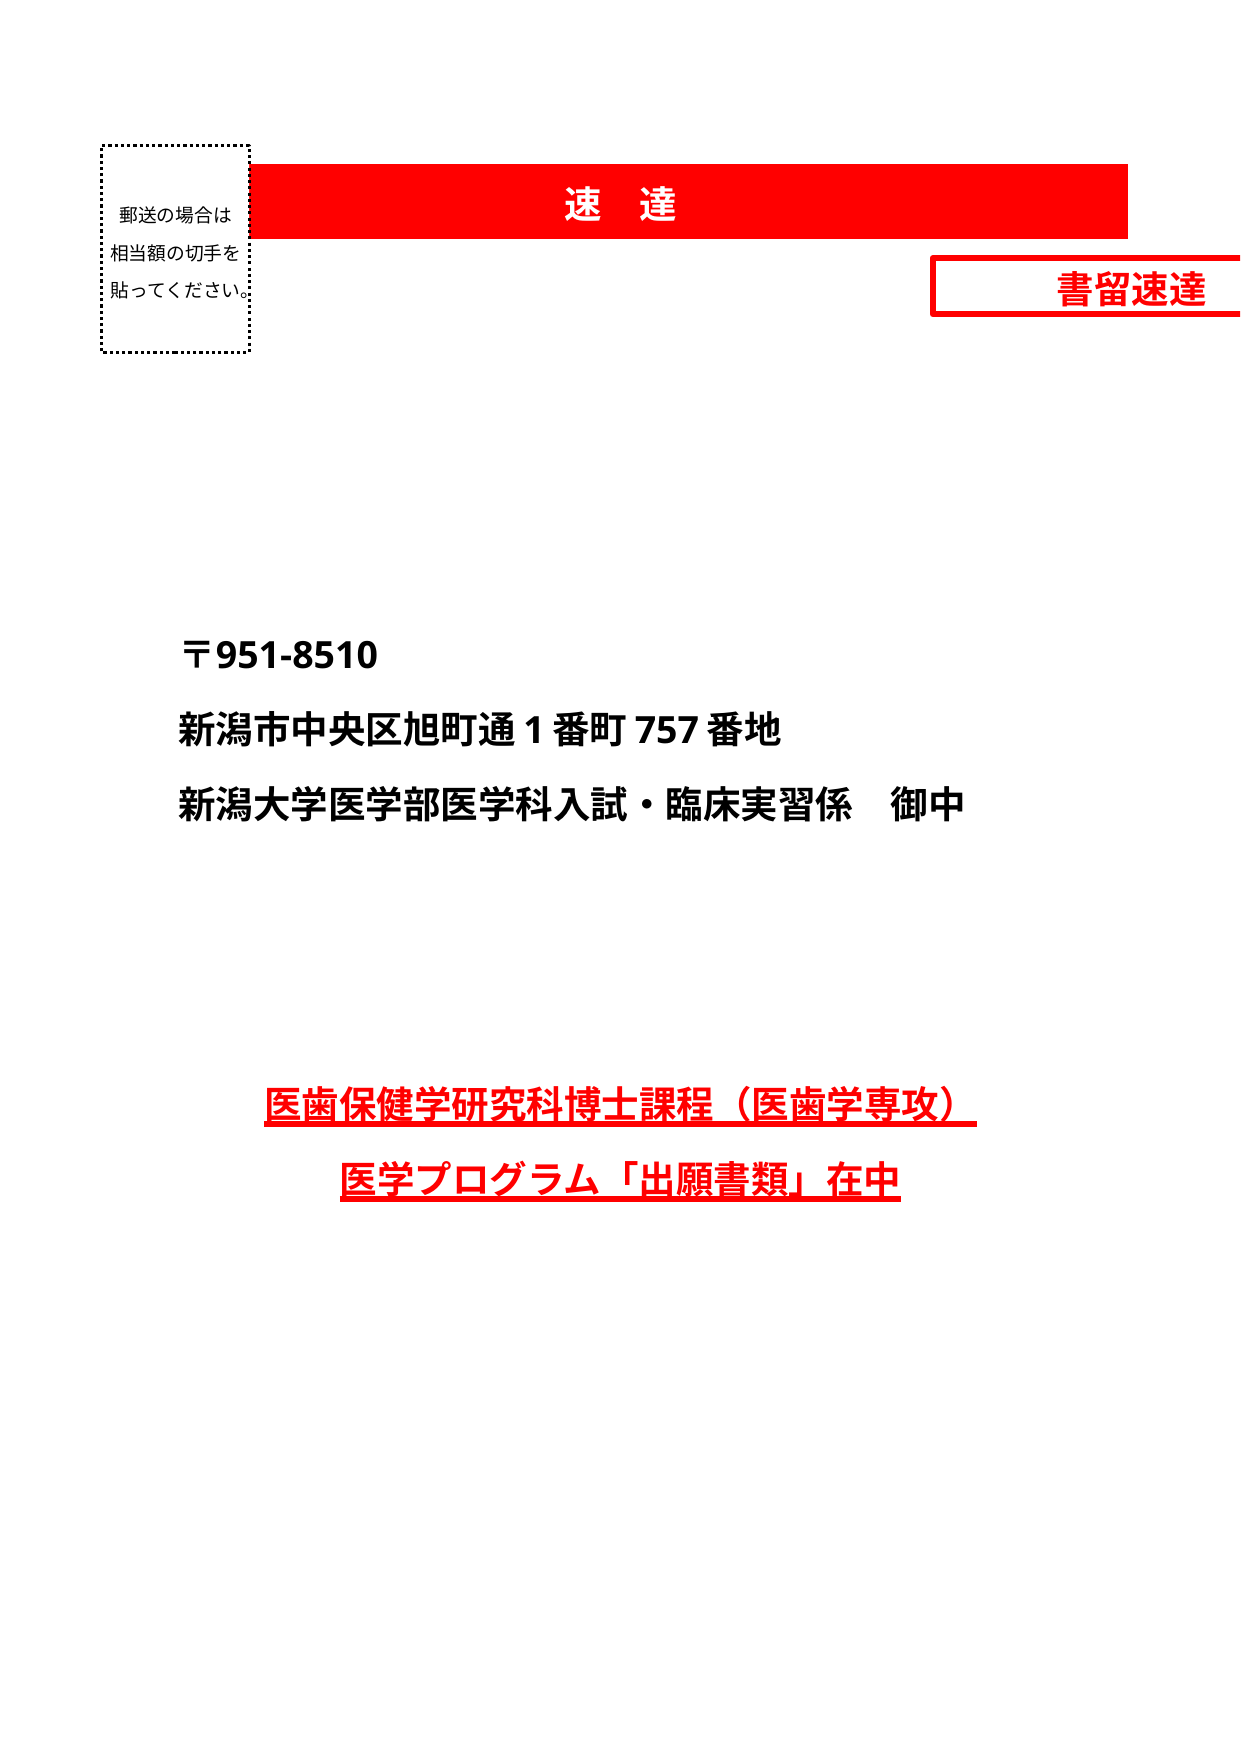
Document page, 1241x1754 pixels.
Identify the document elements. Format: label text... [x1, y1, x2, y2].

text 医学プログラム「出願書類」在中 [112, 1139, 1128, 1214]
text 〒951-8510 [178, 614, 1128, 689]
text 新潟市中央区旭町通1番町757番地 [178, 689, 1128, 764]
text 新潟大学医学部医学科入試・臨床実習係 御中 [178, 764, 1128, 839]
text 速 達 [250, 164, 1128, 239]
text 医歯保健学研究科博士課程（医歯学専攻） [112, 1064, 1128, 1139]
